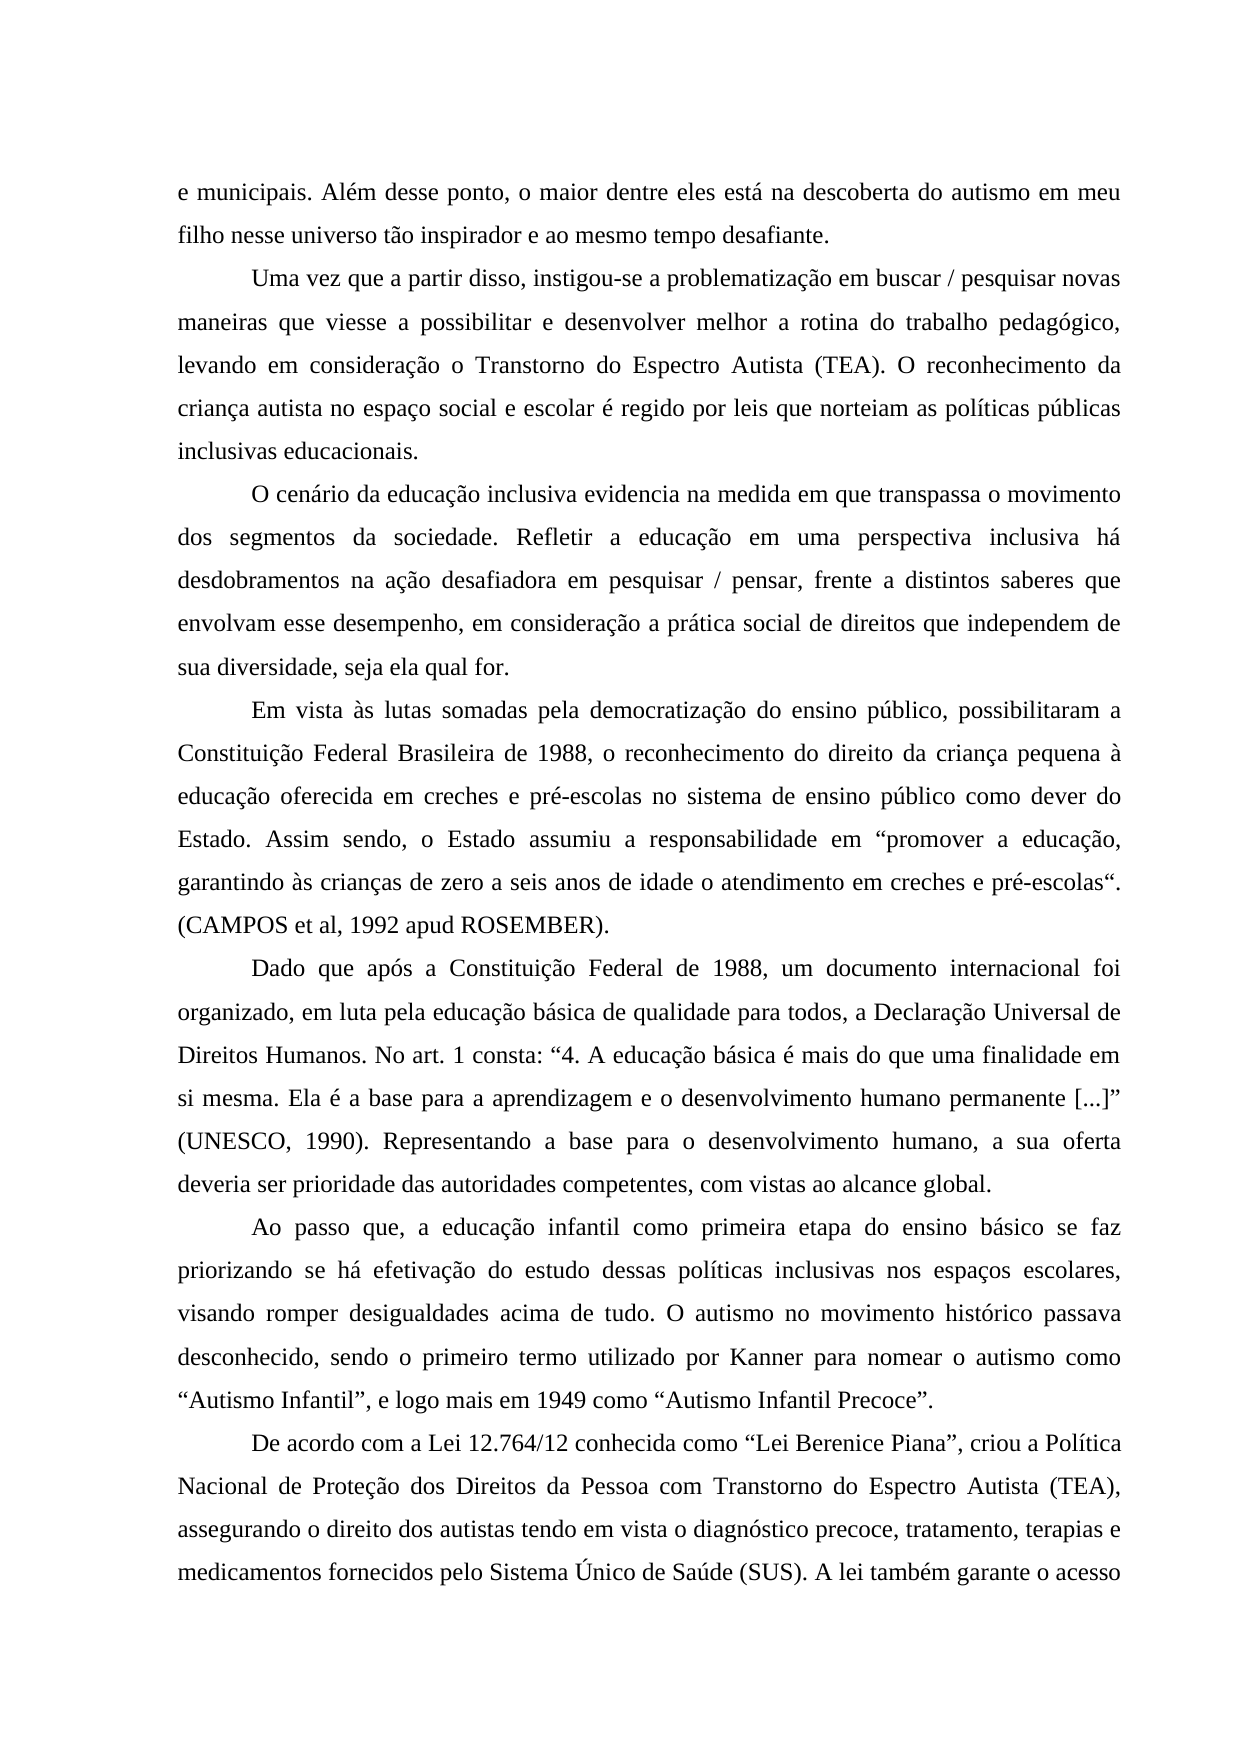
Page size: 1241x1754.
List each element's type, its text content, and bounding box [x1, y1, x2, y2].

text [177, 177, 1122, 249]
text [177, 1428, 1122, 1586]
text Uma vez que a partir disso, instigou-se a problematização em buscar / pesquisar novas maneiras que viesse a possibilitar e desenvolver melhor a rotina do trabalho pedagógico, levando em consideração o Transtorno do Espectro Autista (TEA). O reconhecimento da criança autista no espaço social e escolar é regido por leis que norteiam as políticas públicas inclusivas educacionais. [177, 263, 1122, 465]
text O cenário da educação inclusiva evidencia na medida em que transpassa o movimento dos segmentos da sociedade. Refletir a educação em uma perspectiva inclusiva há desdobramentos na ação desafiadora em pesquisar / pensar, frente a distintos saberes que envolvam esse desempenho, em consideração a prática social de direitos que independem de sua diversidade, seja ela qual for. [177, 479, 1122, 680]
text Em vista às lutas somadas pela democratização do ensino público, possibilitaram a Constituição Federal Brasileira de 1988, o reconhecimento do direito da criança pequena à educação oferecida em creches e pré-escolas no sistema de ensino público como dever do Estado. Assim sendo, o Estado assumiu a responsabilidade em “promover a educação, garantindo às crianças de zero a seis anos de idade o atendimento em creches e pré-escolas“. (CAMPOS et al, 1992 apud ROSEMBER). [177, 695, 1122, 939]
text Ao passo que, a educação infantil como primeira etapa do ensino básico se faz priorizando se há efetivação do estudo dessas políticas inclusivas nos espaços escolares, visando romper desigualdades acima de tudo. O autismo no movimento histórico passava desconhecido, sendo o primeiro termo utilizado por Kanner para nomear o autismo como “Autismo Infantil”, e logo mais em 1949 como “Autismo Infantil Precoce”. [177, 1212, 1122, 1413]
text Dado que após a Constituição Federal de 1988, um documento internacional foi organizado, em luta pela educação básica de qualidade para todos, a Declaração Universal de Direitos Humanos. No art. 1 consta: “4. A educação básica é mais do que uma finalidade em si mesma. Ela é a base para a aprendizagem e o desenvolvimento humano permanente [...]” (UNESCO, 1990). Representando a base para o desenvolvimento humano, a sua oferta deveria ser prioridade das autoridades competentes, com vistas ao alcance global. [177, 953, 1122, 1198]
